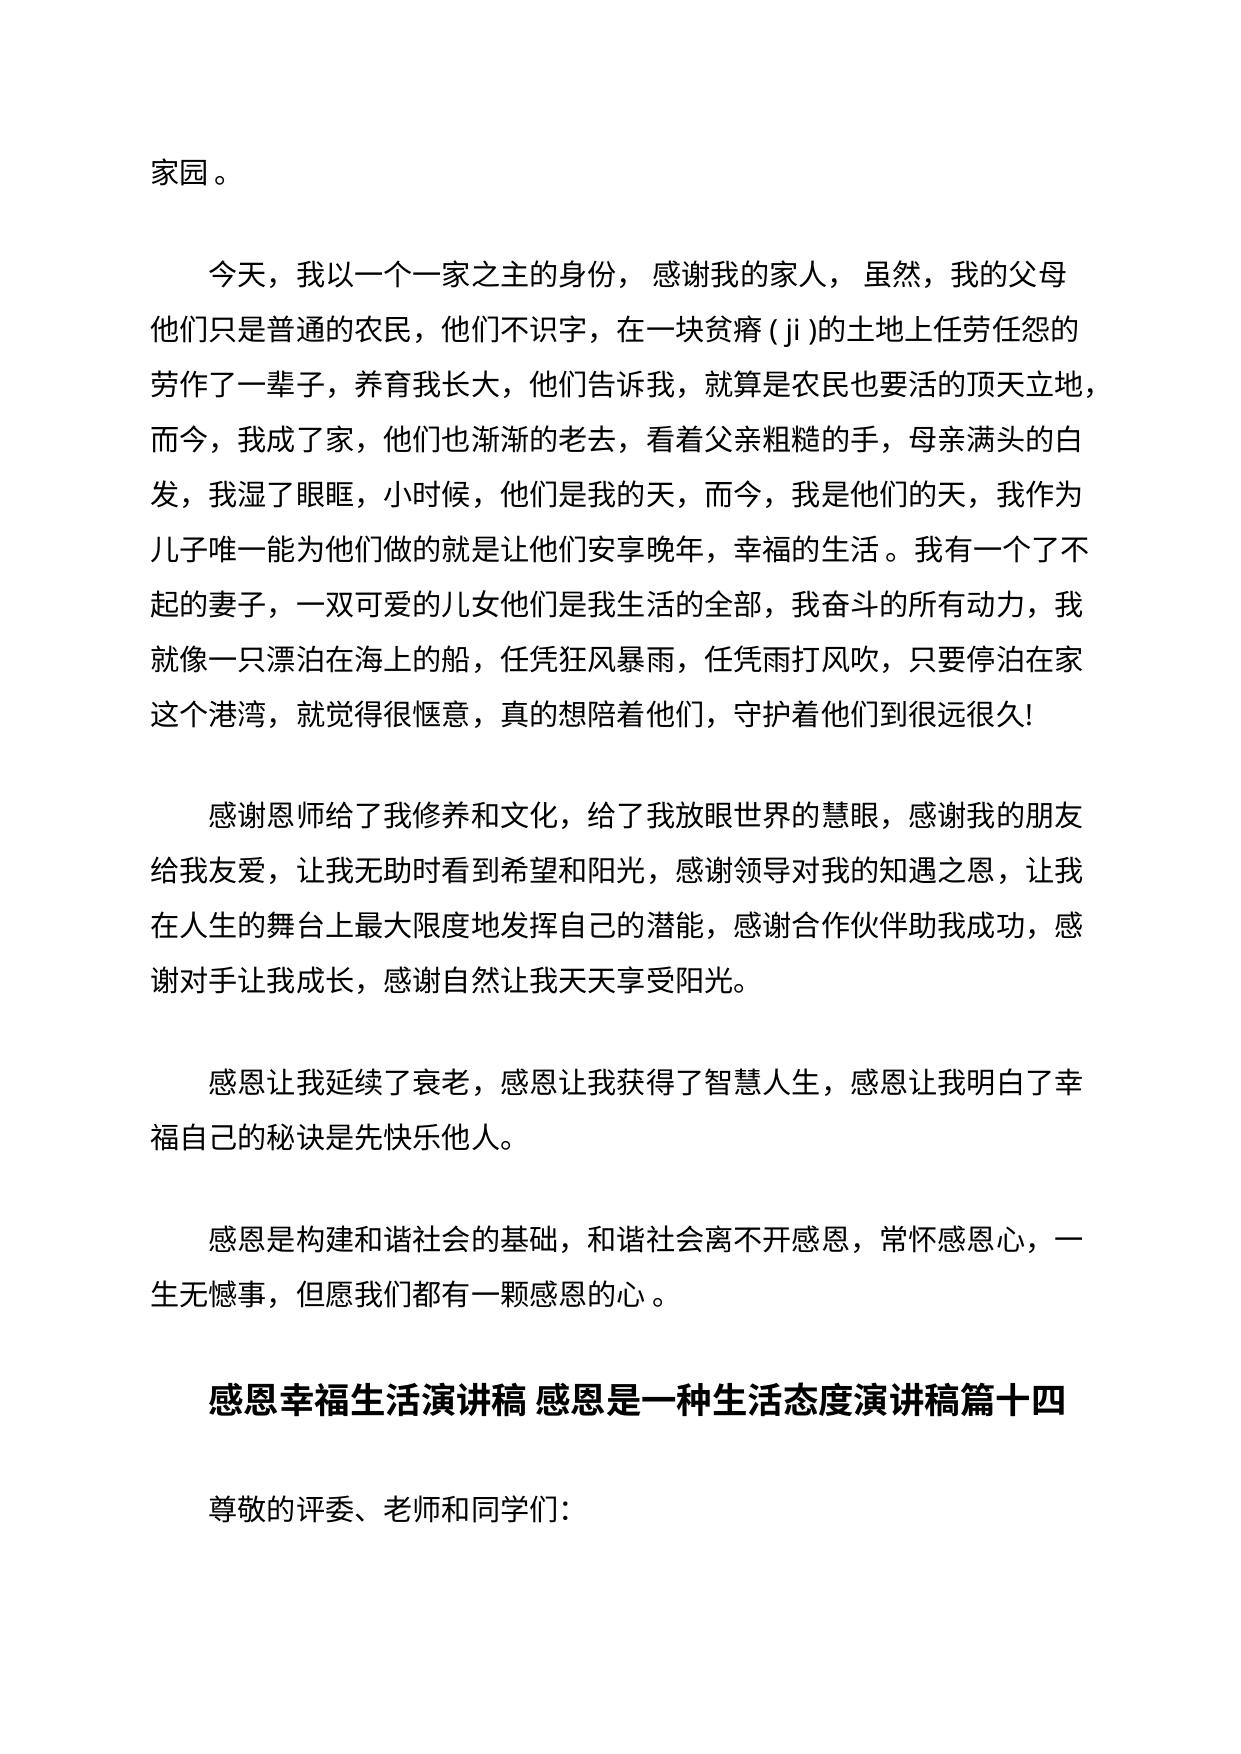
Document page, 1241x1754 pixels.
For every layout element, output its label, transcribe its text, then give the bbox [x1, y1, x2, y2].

text 感谢恩师给了我修养和文化，给了我放眼世界的慧眼，感谢我的朋友给我友爱，让我无助时看到希望和阳光，感谢领导对我的知遇之恩，让我在人生的舞台上最大限度地发挥自己的潜能，感谢合作伙伴助我成功，感谢对手让我成长，感谢自然让我天天享受阳光。 [150, 793, 1090, 1000]
text 感恩让我延续了衰老，感恩让我获得了智慧人生，感恩让我明白了幸福自己的秘诀是先快乐他人。 [150, 1059, 1090, 1157]
text 尊敬的评委、老师和同学们： [150, 1486, 1090, 1528]
text 感恩幸福生活演讲稿 感恩是一种生活态度演讲稿篇十四 [150, 1373, 1090, 1424]
text 感恩是构建和谐社会的基础，和谐社会离不开感恩，常怀感恩心，一生无憾事，但愿我们都有一颗感恩的心 。 [150, 1216, 1090, 1313]
text 今天，我以一个一家之主的身份， 感谢我的家人， 虽然，我的父母他们只是普通的农民，他们不识字，在一块贫瘠 ( ji )的土地上任劳任怨的劳作了一辈子，养育我长大，他们告诉我，就算是农民也要活的顶天立地，而今，我成了家，他们也渐渐的老去，看着父亲粗糙的手，母亲满头的白发，我湿了眼眶，小时候，他们是我的天，而今，我是他们的天，我作为儿子唯一能为他们做的就是让他们安享晚年，幸福的生活 。我有一个了不起的妻子，一双可爱的儿女他们是我生活的全部，我奋斗的所有动力，我就像一只漂泊在海上的船，任凭狂风暴雨，任凭雨打风吹，只要停泊在家这个港湾，就觉得很惬意，真的想陪着他们，守护着他们到很远很久! [150, 252, 1090, 733]
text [150, 150, 1090, 192]
